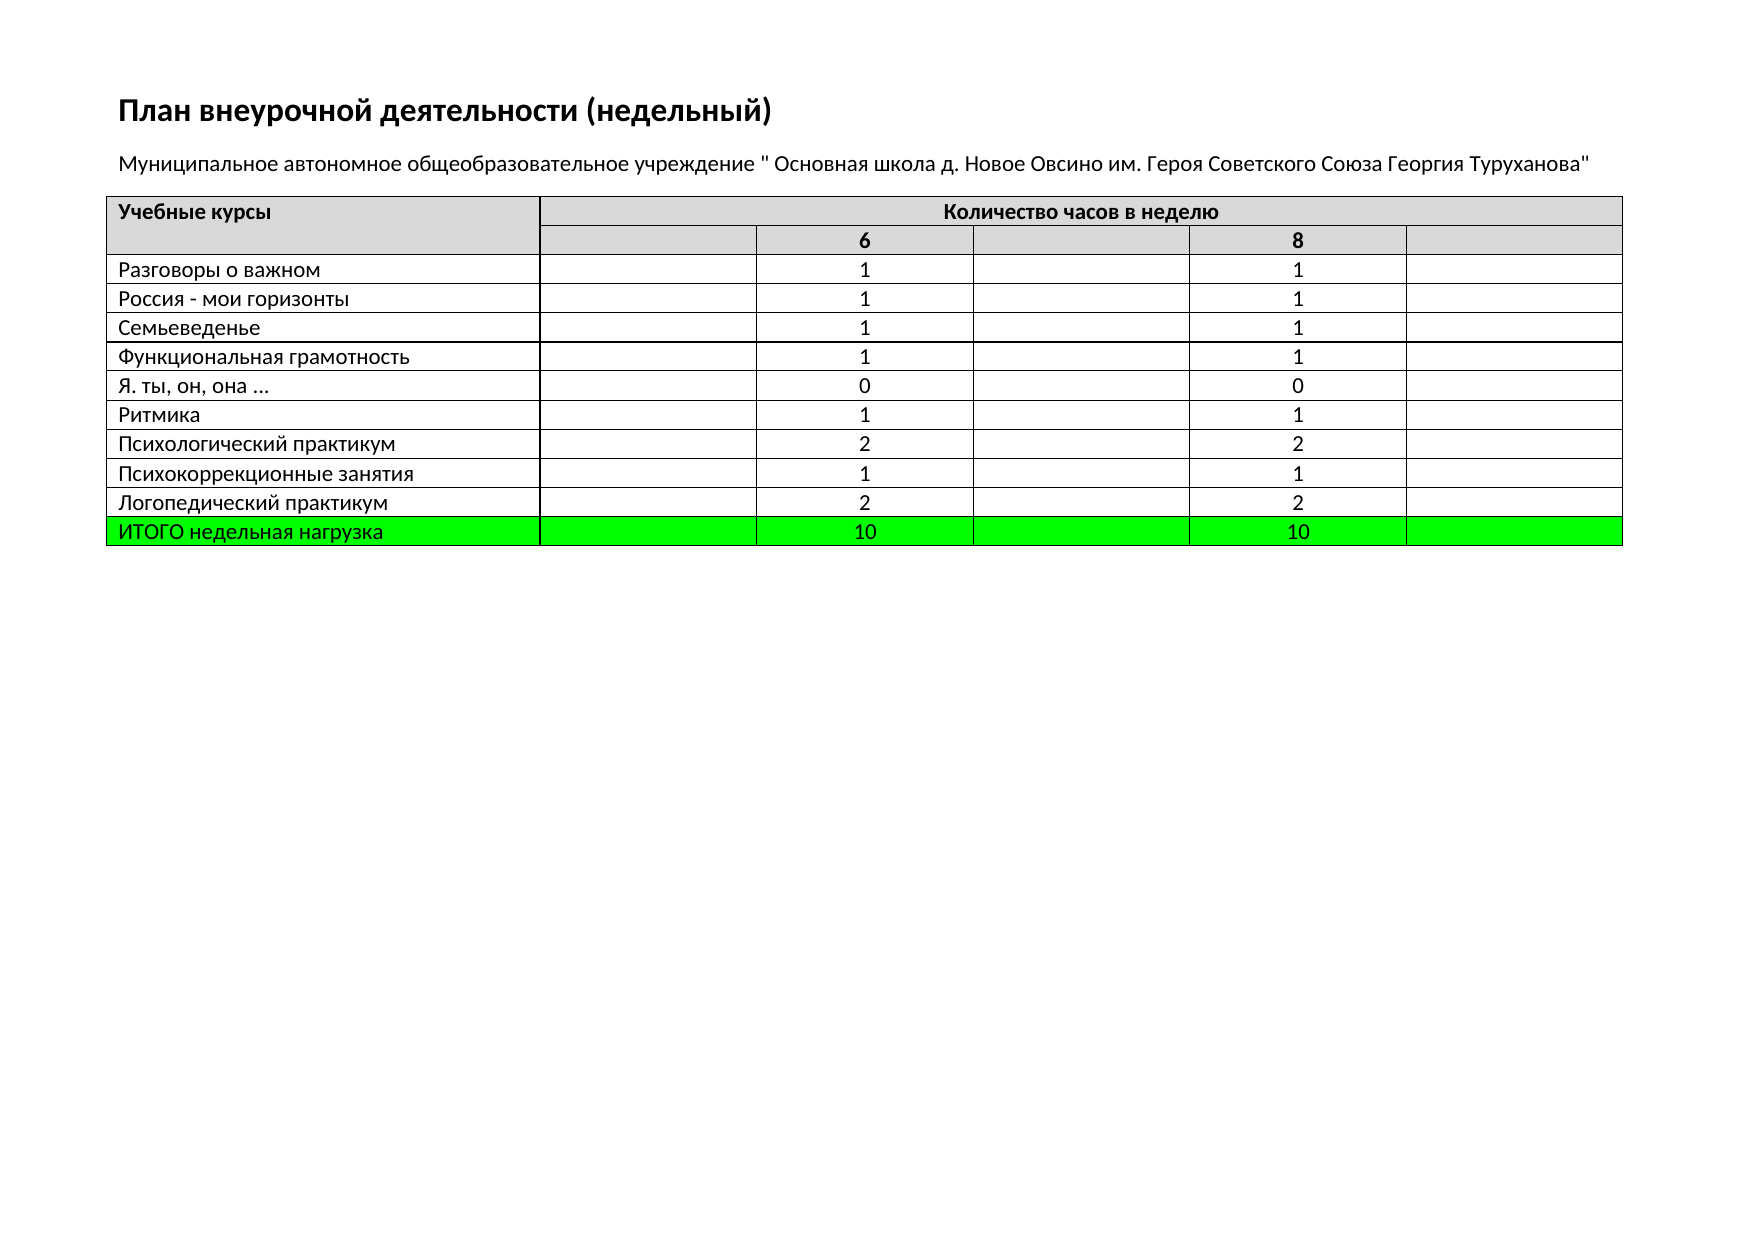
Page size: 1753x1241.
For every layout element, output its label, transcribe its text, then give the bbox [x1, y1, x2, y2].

table_cell 2 [757, 430, 973, 458]
table_cell [974, 313, 1189, 341]
table_cell 1 [1190, 401, 1406, 428]
table_cell 6 [757, 226, 973, 254]
table_cell Я. ты, он, она ... [107, 371, 539, 399]
table_cell [541, 343, 756, 370]
table_cell [1407, 459, 1622, 487]
table_cell 1 [757, 401, 973, 428]
table_cell [974, 401, 1189, 428]
table_cell [541, 488, 756, 516]
table_cell 10 [1190, 517, 1406, 545]
table_cell [974, 284, 1189, 312]
table_cell [1407, 284, 1622, 312]
table_cell [974, 430, 1189, 458]
table_cell [1407, 401, 1622, 428]
table_cell 0 [757, 371, 973, 399]
table_cell Логопедический практикум [107, 488, 539, 516]
table_cell [974, 343, 1189, 370]
table_header Учебные курсы [107, 197, 539, 254]
table_cell Психологический практикум [107, 430, 539, 458]
table_cell 1 [757, 284, 973, 312]
table_cell [1407, 313, 1622, 341]
table_cell 0 [1190, 371, 1406, 399]
table_cell [1407, 488, 1622, 516]
table_cell [1407, 255, 1622, 283]
table_cell 1 [757, 459, 973, 487]
table_cell 1 [1190, 459, 1406, 487]
table_cell Психокоррекционные занятия [107, 459, 539, 487]
table_cell [1407, 517, 1622, 545]
table_cell 2 [1190, 488, 1406, 516]
table_cell [974, 459, 1189, 487]
table_cell Россия - мои горизонты [107, 284, 539, 312]
table_cell 2 [1190, 430, 1406, 458]
table_cell Ритмика [107, 401, 539, 428]
table_cell [541, 517, 756, 545]
table_cell [1407, 343, 1622, 370]
table_cell 1 [1190, 284, 1406, 312]
text План внеурочной деятельности (недельный) [118, 88, 1634, 129]
table_cell Функциональная грамотность [107, 343, 539, 370]
table_cell [974, 226, 1189, 254]
table_cell 8 [1190, 226, 1406, 254]
table_cell [541, 284, 756, 312]
table_cell [541, 401, 756, 428]
table_cell [974, 371, 1189, 399]
table_cell 1 [757, 255, 973, 283]
table_cell [974, 488, 1189, 516]
table_cell 1 [1190, 313, 1406, 341]
table_cell 1 [757, 313, 973, 341]
table_cell [541, 371, 756, 399]
table_cell 1 [1190, 255, 1406, 283]
text Муниципальное автономное общеобразовательное учреждение " Основная школа д. Новое Овсино им. Героя Советского Союза Георгия Туруханова" [118, 149, 1634, 177]
table_cell [974, 517, 1189, 545]
table_cell [541, 459, 756, 487]
table_cell 2 [757, 488, 973, 516]
table_cell [1407, 226, 1622, 254]
table_header Количество часов в неделю [541, 197, 1622, 225]
table_cell [541, 430, 756, 458]
table_cell 1 [1190, 343, 1406, 370]
table_cell Семьеведенье [107, 313, 539, 341]
table_cell [541, 313, 756, 341]
table_cell 10 [757, 517, 973, 545]
table_cell [1407, 430, 1622, 458]
table_cell ИТОГО недельная нагрузка [107, 517, 539, 545]
table_cell 1 [757, 343, 973, 370]
table_cell Разговоры о важном [107, 255, 539, 283]
table_cell [1407, 371, 1622, 399]
table_cell [541, 255, 756, 283]
table_cell [541, 226, 756, 254]
table_cell [974, 255, 1189, 283]
